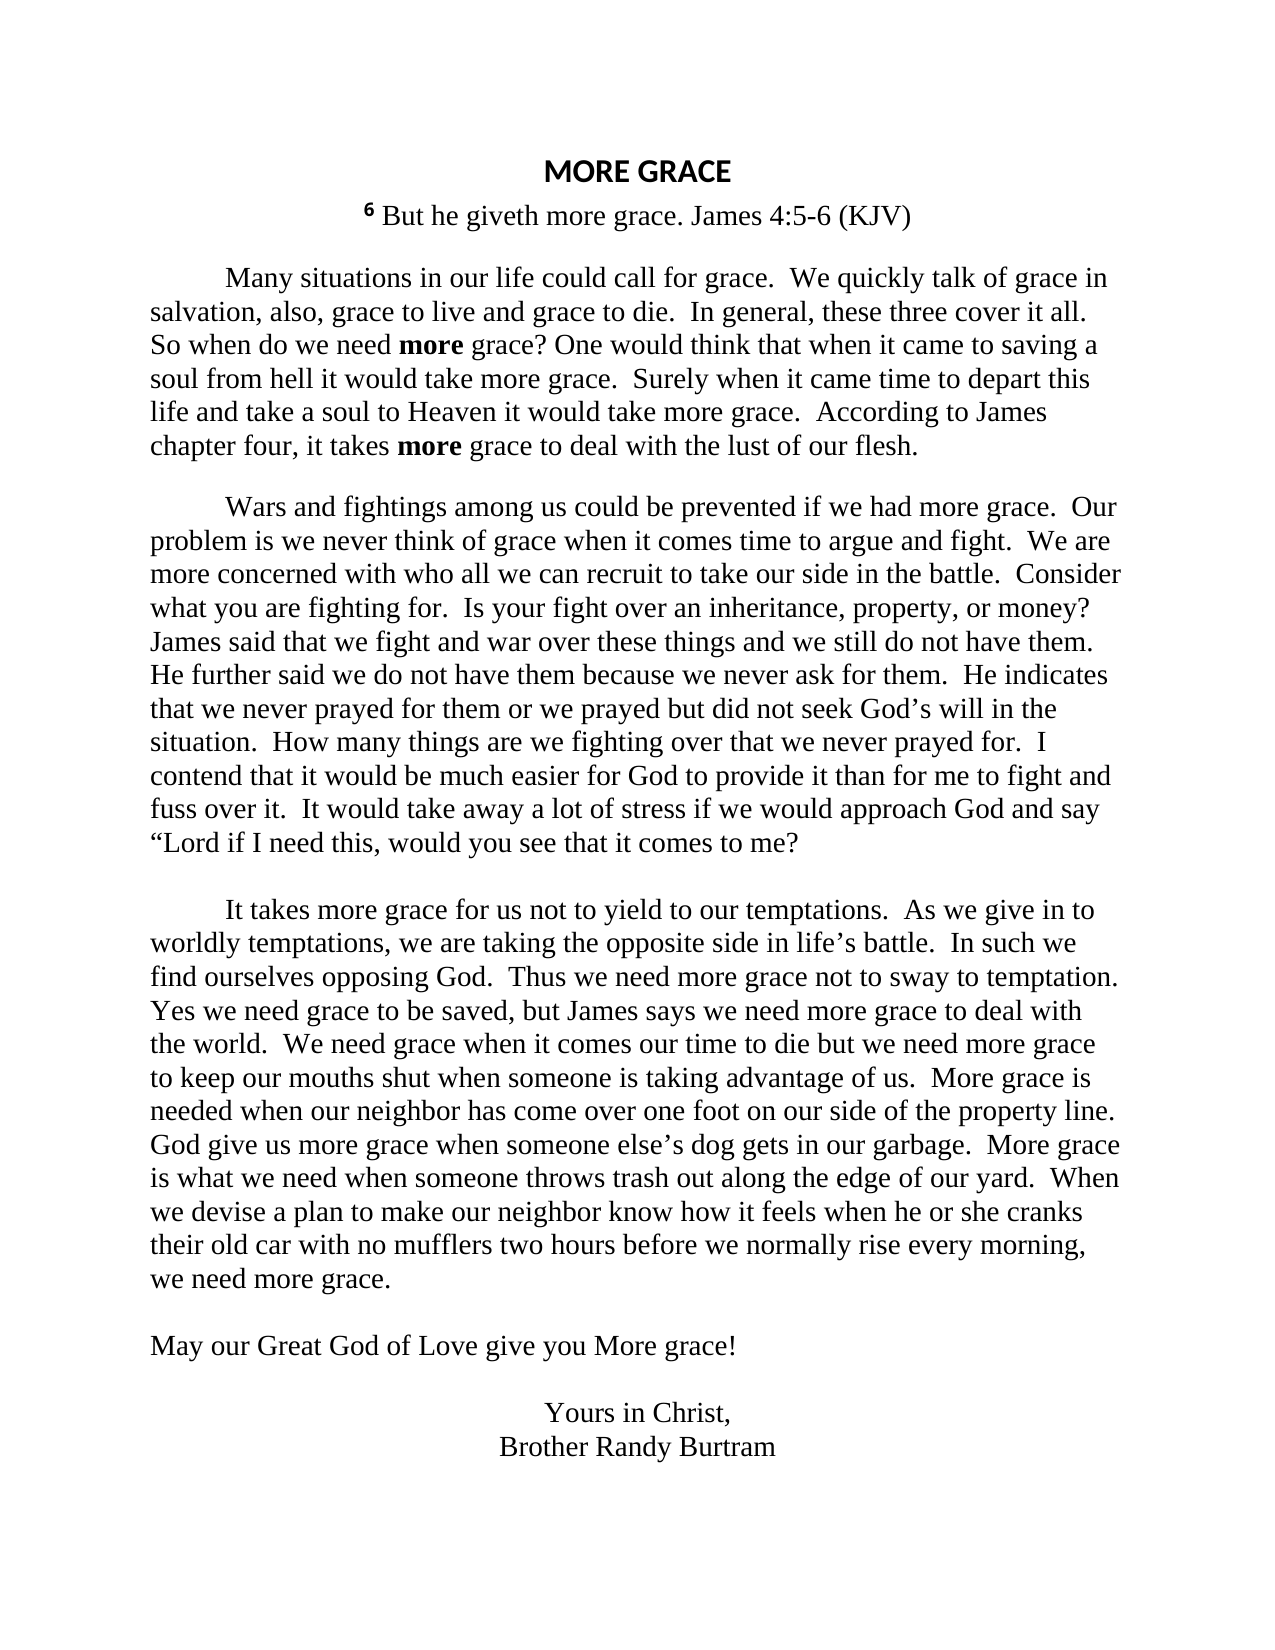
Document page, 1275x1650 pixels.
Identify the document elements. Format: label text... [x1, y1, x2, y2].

text 6 But he giveth more grace. James 4:5-6 (KJV) [150, 197, 1125, 231]
text May our Great God of Love give you More grace! [150, 1328, 1125, 1362]
text It takes more grace for us not to yield to our temptations. As we give in to worldly temptations, we are taking the opposite side in life’s battle. In such we find ourselves opposing God. Thus we need more grace not to sway to temptation. Yes we need grace to be saved, but James says we need more grace to deal with the world. We need grace when it comes our time to die but we need more grace to keep our mouths shut when someone is taking advantage of us. More grace is needed when our neighbor has come over one foot on our side of the property line. God give us more grace when someone else’s dog gets in our garbage. More grace is what we need when someone throws trash out along the edge of our yard. When we devise a plan to make our neighbor know how it feels when he or she cranks their old car with no mufflers two hours before we normally rise every morning, we need more grace. [150, 892, 1125, 1294]
text Yours in Christ, [150, 1395, 1125, 1429]
text Wars and fightings among us could be prevented if we had more grace. Our problem is we never think of grace when it comes time to argue and fight. We are more concerned with who all we can recruit to take our side in the battle. Consider what you are fighting for. Is your fight over an inheritance, property, or money? James said that we fight and war over these things and we still do not have them. He further said we do not have them because we never ask for them. He indicates that we never prayed for them or we prayed but did not seek God’s will in the situation. How many things are we fighting over that we never prayed for. I contend that it would be much easier for God to provide it than for me to fight and fuss over it. It would take away a lot of stress if we would approach God and say “Lord if I need this, would you see that it comes to me? [150, 489, 1125, 858]
text MORE GRACE [150, 150, 1125, 191]
text Many situations in our life could call for grace. We quickly talk of grace in salvation, also, grace to live and grace to die. In general, these three cover it all. So when do we need more grace? One would think that when it came to saving a soul from hell it would take more grace. Surely when it came time to depart this life and take a soul to Heaven it would take more grace. According to James chapter four, it takes more grace to deal with the lust of our flesh. [150, 260, 1125, 461]
text Brother Randy Burtram [150, 1429, 1125, 1462]
